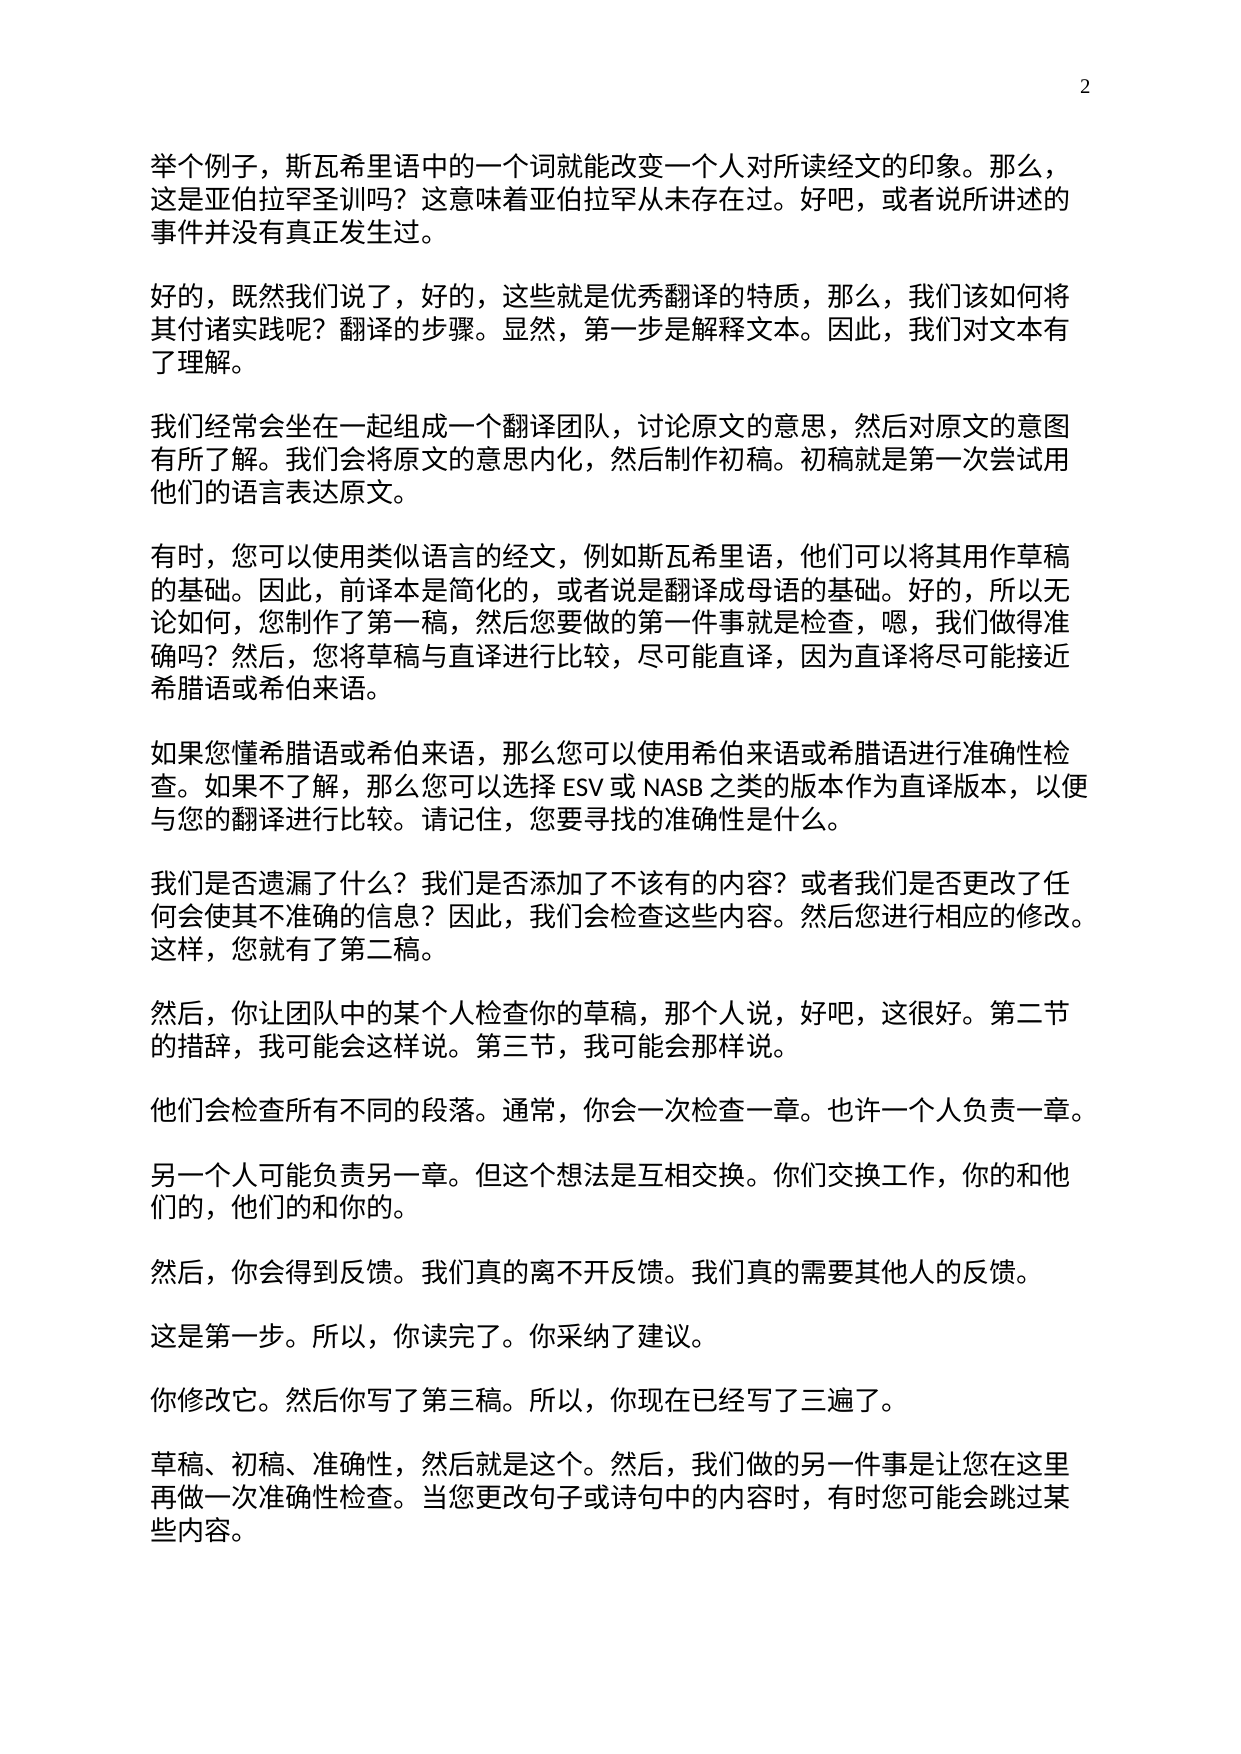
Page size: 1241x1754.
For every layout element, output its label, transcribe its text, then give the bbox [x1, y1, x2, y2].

text 另一个人可能负责另一章。但这个想法是互相交换。你们交换工作，你的和他们的，他们的和你的。 [150, 1159, 1090, 1225]
text 如果您懂希腊语或希伯来语，那么您可以使用希伯来语或希腊语进行准确性检查。如果不了解，那么您可以选择 ESV 或 NASB 之类的版本作为直译版本，以便与您的翻译进行比较。请记住，您要寻找的准确性是什么。 [150, 737, 1090, 836]
text 他们会检查所有不同的段落。通常，你会一次检查一章。也许一个人负责一章。 [150, 1094, 1090, 1127]
text 我们经常会坐在一起组成一个翻译团队，讨论原文的意思，然后对原文的意图有所了解。我们会将原文的意思内化，然后制作初稿。初稿就是第一次尝试用他们的语言表达原文。 [150, 410, 1090, 509]
text 这是第一步。所以，你读完了。你采纳了建议。 [150, 1320, 1090, 1353]
text 好的，既然我们说了，好的，这些就是优秀翻译的特质，那么，我们该如何将其付诸实践呢？翻译的步骤。显然，第一步是解释文本。因此，我们对文本有了理解。 [150, 280, 1090, 379]
text 举个例子，斯瓦希里语中的一个词就能改变一个人对所读经文的印象。那么，这是亚伯拉罕圣训吗？这意味着亚伯拉罕从未存在过。好吧，或者说所讲述的事件并没有真正发生过。 [150, 150, 1090, 249]
text 草稿、初稿、准确性，然后就是这个。然后，我们做的另一件事是让您在这里再做一次准确性检查。当您更改句子或诗句中的内容时，有时您可能会跳过某些内容。 [150, 1448, 1090, 1547]
text 然后，你会得到反馈。我们真的离不开反馈。我们真的需要其他人的反馈。 [150, 1256, 1090, 1289]
text 我们是否遗漏了什么？我们是否添加了不该有的内容？或者我们是否更改了任何会使其不准确的信息？因此，我们会检查这些内容。然后您进行相应的修改。这样，您就有了第二稿。 [150, 867, 1090, 966]
text 有时，您可以使用类似语言的经文，例如斯瓦希里语，他们可以将其用作草稿的基础。因此，前译本是简化的，或者说是翻译成母语的基础。好的，所以无论如何，您制作了第一稿，然后您要做的第一件事就是检查，嗯，我们做得准确吗？然后，您将草稿与直译进行比较，尽可能直译，因为直译将尽可能接近希腊语或希伯来语。 [150, 541, 1090, 706]
text 然后，你让团队中的某个人检查你的草稿，那个人说，好吧，这很好。第二节的措辞，我可能会这样说。第三节，我可能会那样说。 [150, 997, 1090, 1063]
text 你修改它。然后你写了第三稿。所以，你现在已经写了三遍了。 [150, 1384, 1090, 1417]
